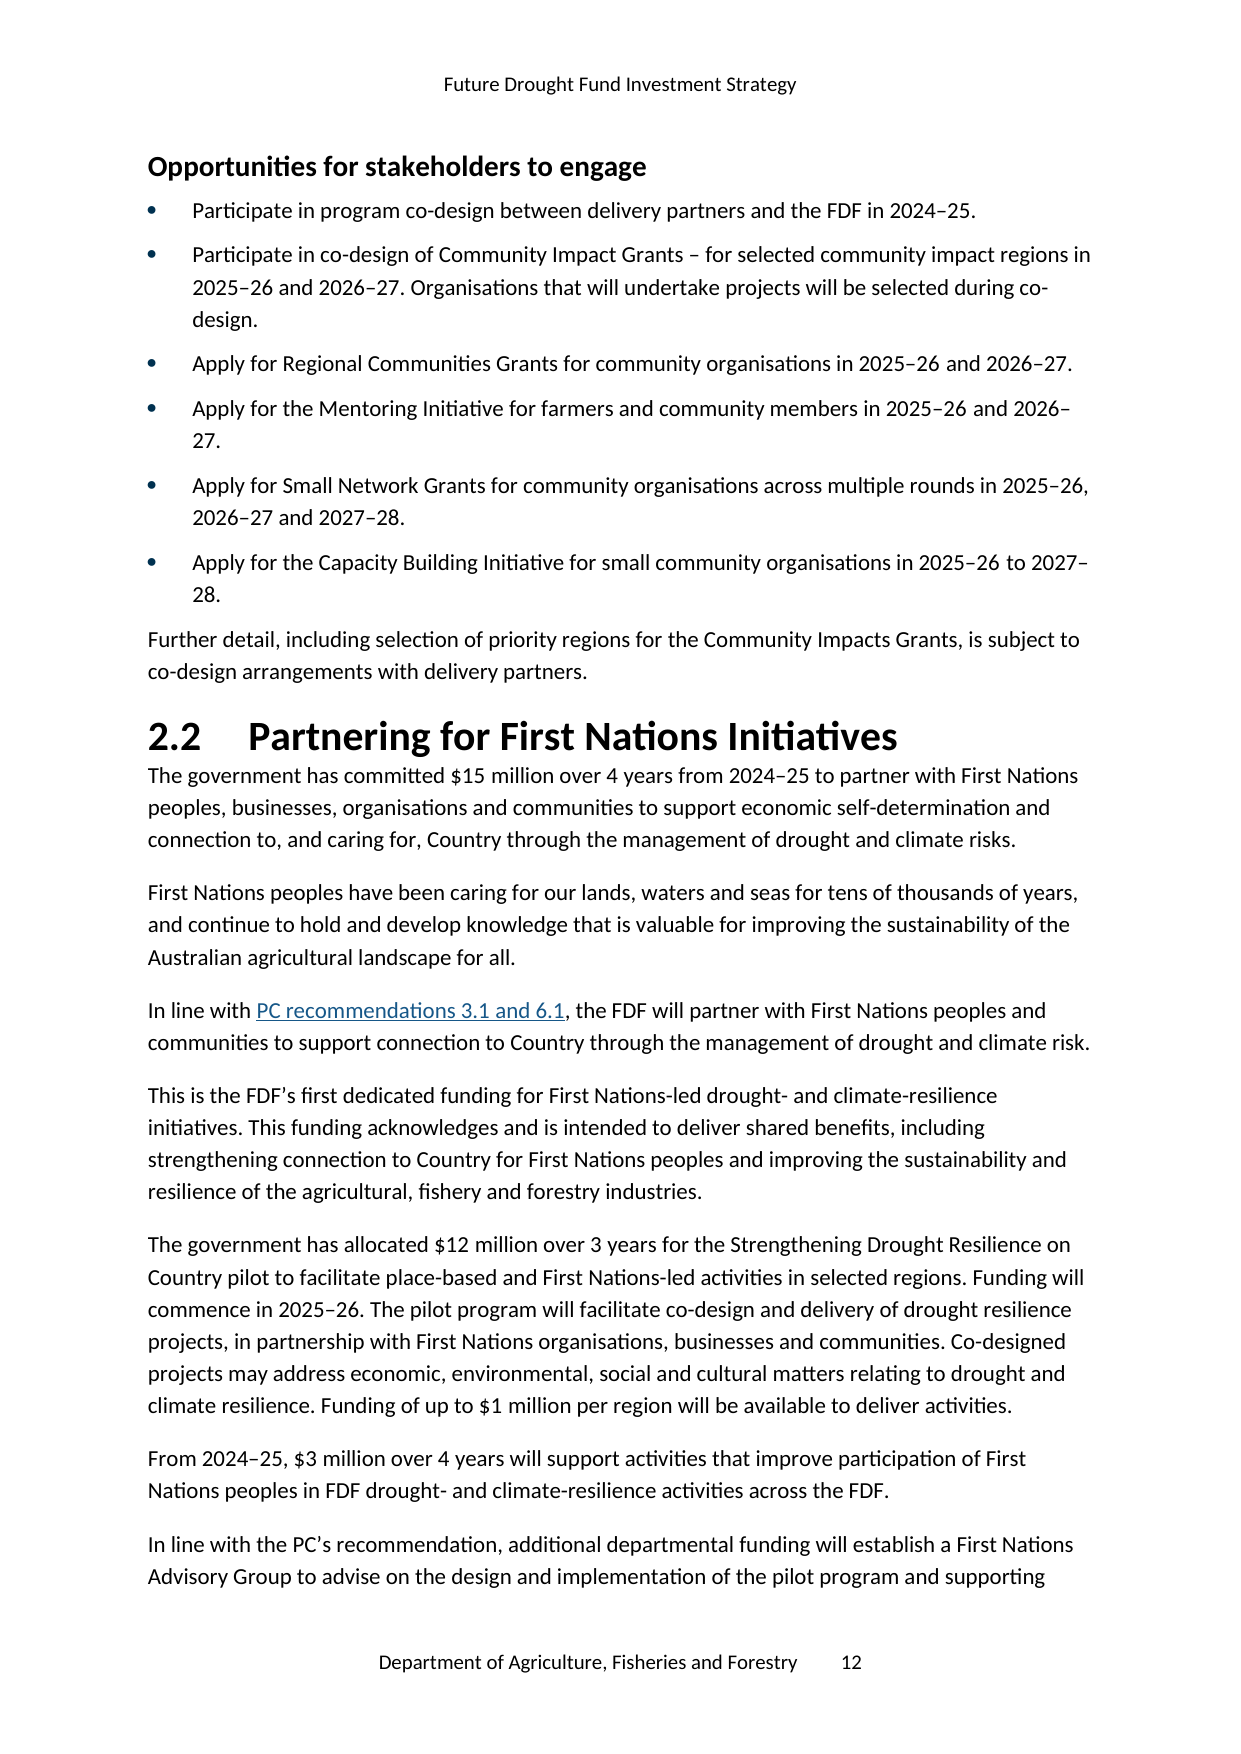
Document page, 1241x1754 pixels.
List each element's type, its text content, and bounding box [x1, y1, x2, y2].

text In line with PC recommendations 3.1 and 6.1, the FDF will partner with First Nations peoples and communities to support connection to Country through the management of drought and climate risk. [148, 996, 1092, 1056]
list Apply for Regional Communities Grants for community organisations in 2025–26 and 2026–27. [148, 349, 1092, 378]
text The government has allocated $12 million over 3 years for the Strengthening Drought Resilience on Country pilot to facilitate place-based and First Nations-led activities in selected regions. Funding will commence in 2025–26. The pilot program will facilitate co-design and delivery of drought resilience projects, in partnership with First Nations organisations, businesses and communities. Co-designed projects may address economic, environmental, social and cultural matters relating to drought and climate resilience. Funding of up to $1 million per region will be available to deliver activities. [148, 1231, 1092, 1419]
subtitle Partnering for First Nations Initiatives [148, 710, 1092, 761]
list Participate in program co-design between delivery partners and the FDF in 2024–25. [148, 196, 1092, 224]
list Apply for Small Network Grants for community organisations across multiple rounds in 2025–26, 2026–27 and 2027–28. [148, 471, 1092, 531]
subtitle Opportunities for stakeholders to engage [148, 148, 1092, 183]
list Participate in co-design of Community Impact Grants – for selected community impact regions in 2025–26 and 2026–27. Organisations that will undertake projects will be selected during co-design. [148, 241, 1092, 333]
list Apply for the Capacity Building Initiative for small community organisations in 2025–26 to 2027–28. [148, 548, 1092, 608]
text This is the FDF’s first dedicated funding for First Nations-led drought- and climate-resilience initiatives. This funding acknowledges and is intended to deliver shared benefits, including strengthening connection to Country for First Nations peoples and improving the sustainability and resilience of the agricultural, fishery and forestry industries. [148, 1081, 1092, 1206]
list Apply for the Mentoring Initiative for farmers and community members in 2025–26 and 2026–27. [148, 394, 1092, 454]
text From 2024–25, $3 million over 4 years will support activities that improve participation of First Nations peoples in FDF drought- and climate-resilience activities across the FDF. [148, 1444, 1092, 1505]
text First Nations peoples have been caring for our lands, waters and seas for tens of thousands of years, and continue to hold and develop knowledge that is valuable for improving the sustainability of the Australian agricultural landscape for all. [148, 878, 1092, 971]
text The government has committed $15 million over 4 years from 2024–25 to partner with First Nations peoples, businesses, organisations and communities to support economic self-determination and connection to, and caring for, Country through the management of drought and climate risks. [148, 761, 1092, 853]
text Further detail, including selection of priority regions for the Community Impacts Grants, is subject to co-design arrangements with delivery partners. [148, 625, 1092, 685]
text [148, 1530, 1092, 1590]
